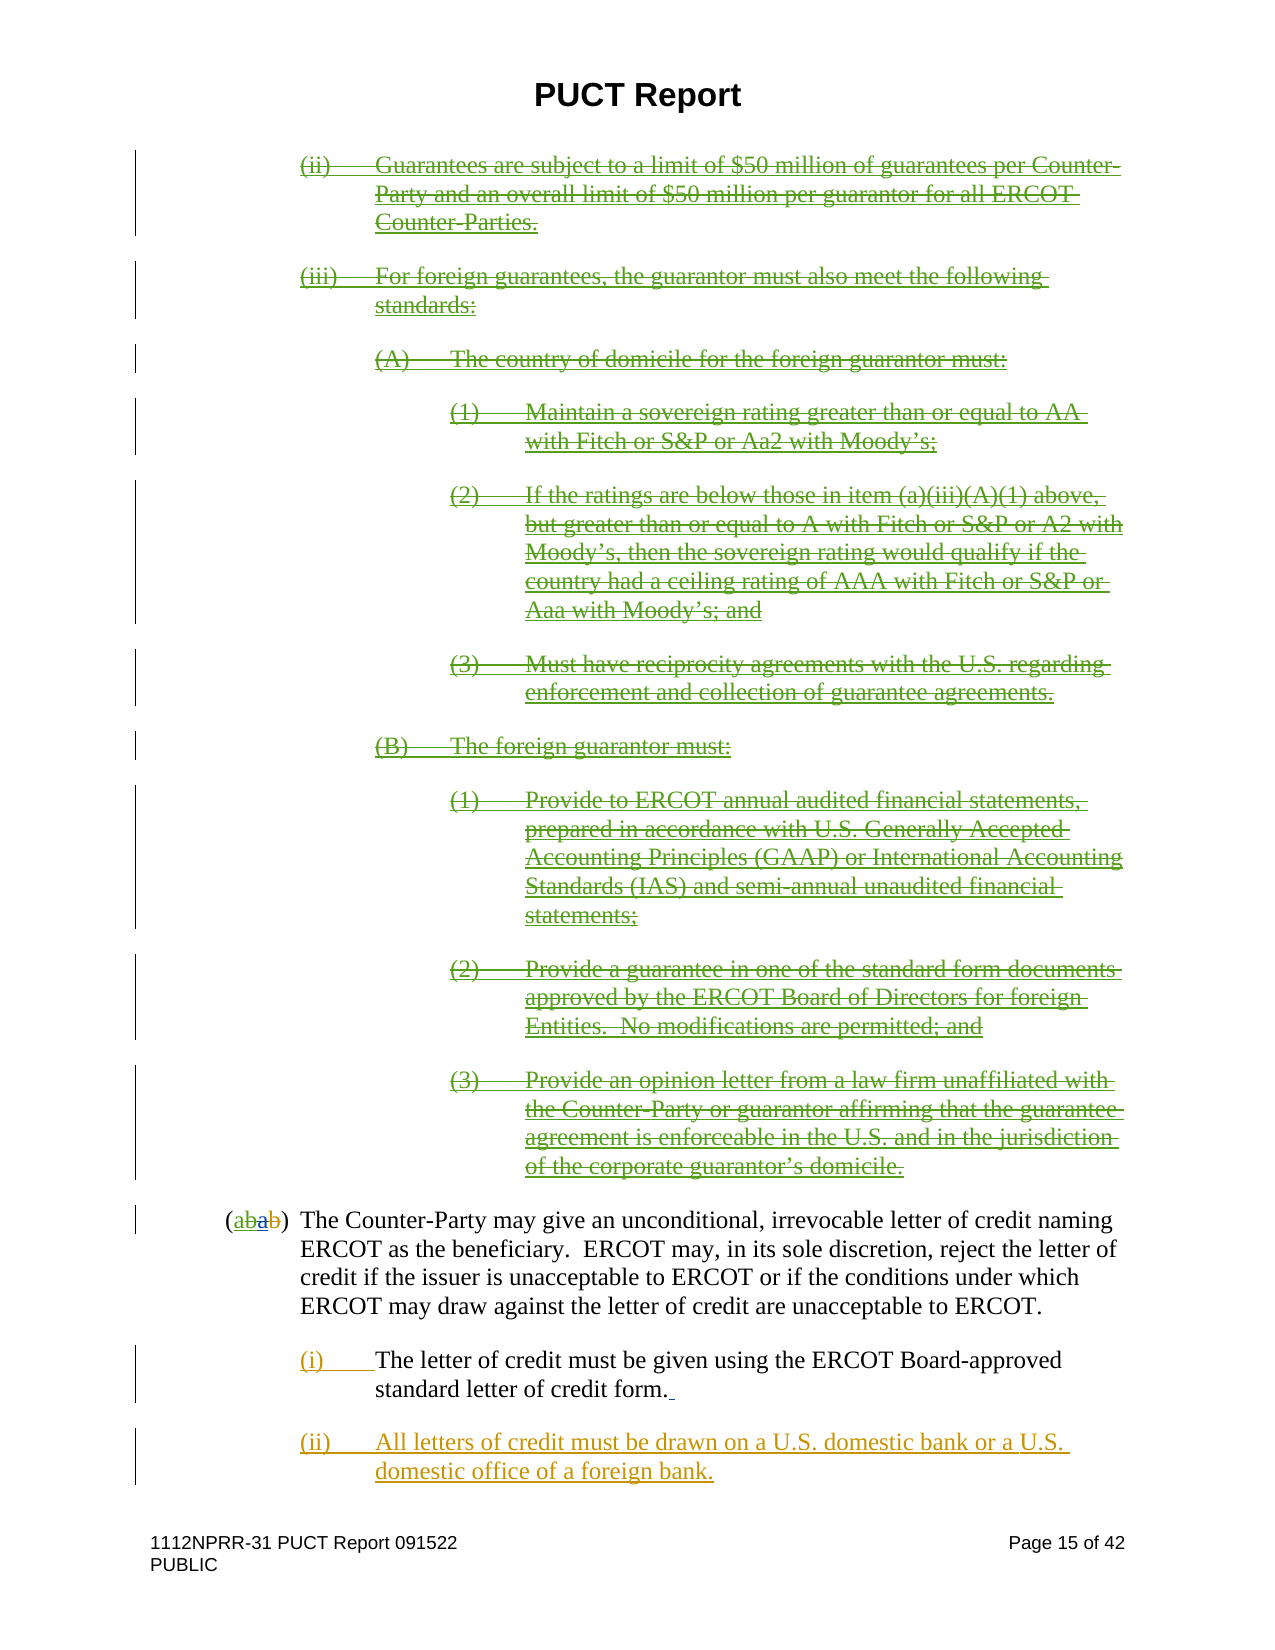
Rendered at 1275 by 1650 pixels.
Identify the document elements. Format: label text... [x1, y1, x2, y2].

list () The Counter-Party may give an unconditional, irrevocable letter of credit naming ERCOT as the beneficiary. ERCOT may, in its sole discretion, reject the letter of credit if the issuer is unacceptable to ERCOT or if the conditions under which ERCOT may draw against the letter of credit are unacceptable to ERCOT. [225, 1205, 1125, 1320]
list The letter of credit must be given using the ERCOT Board-approved standard letter of credit form. [300, 1345, 1125, 1402]
